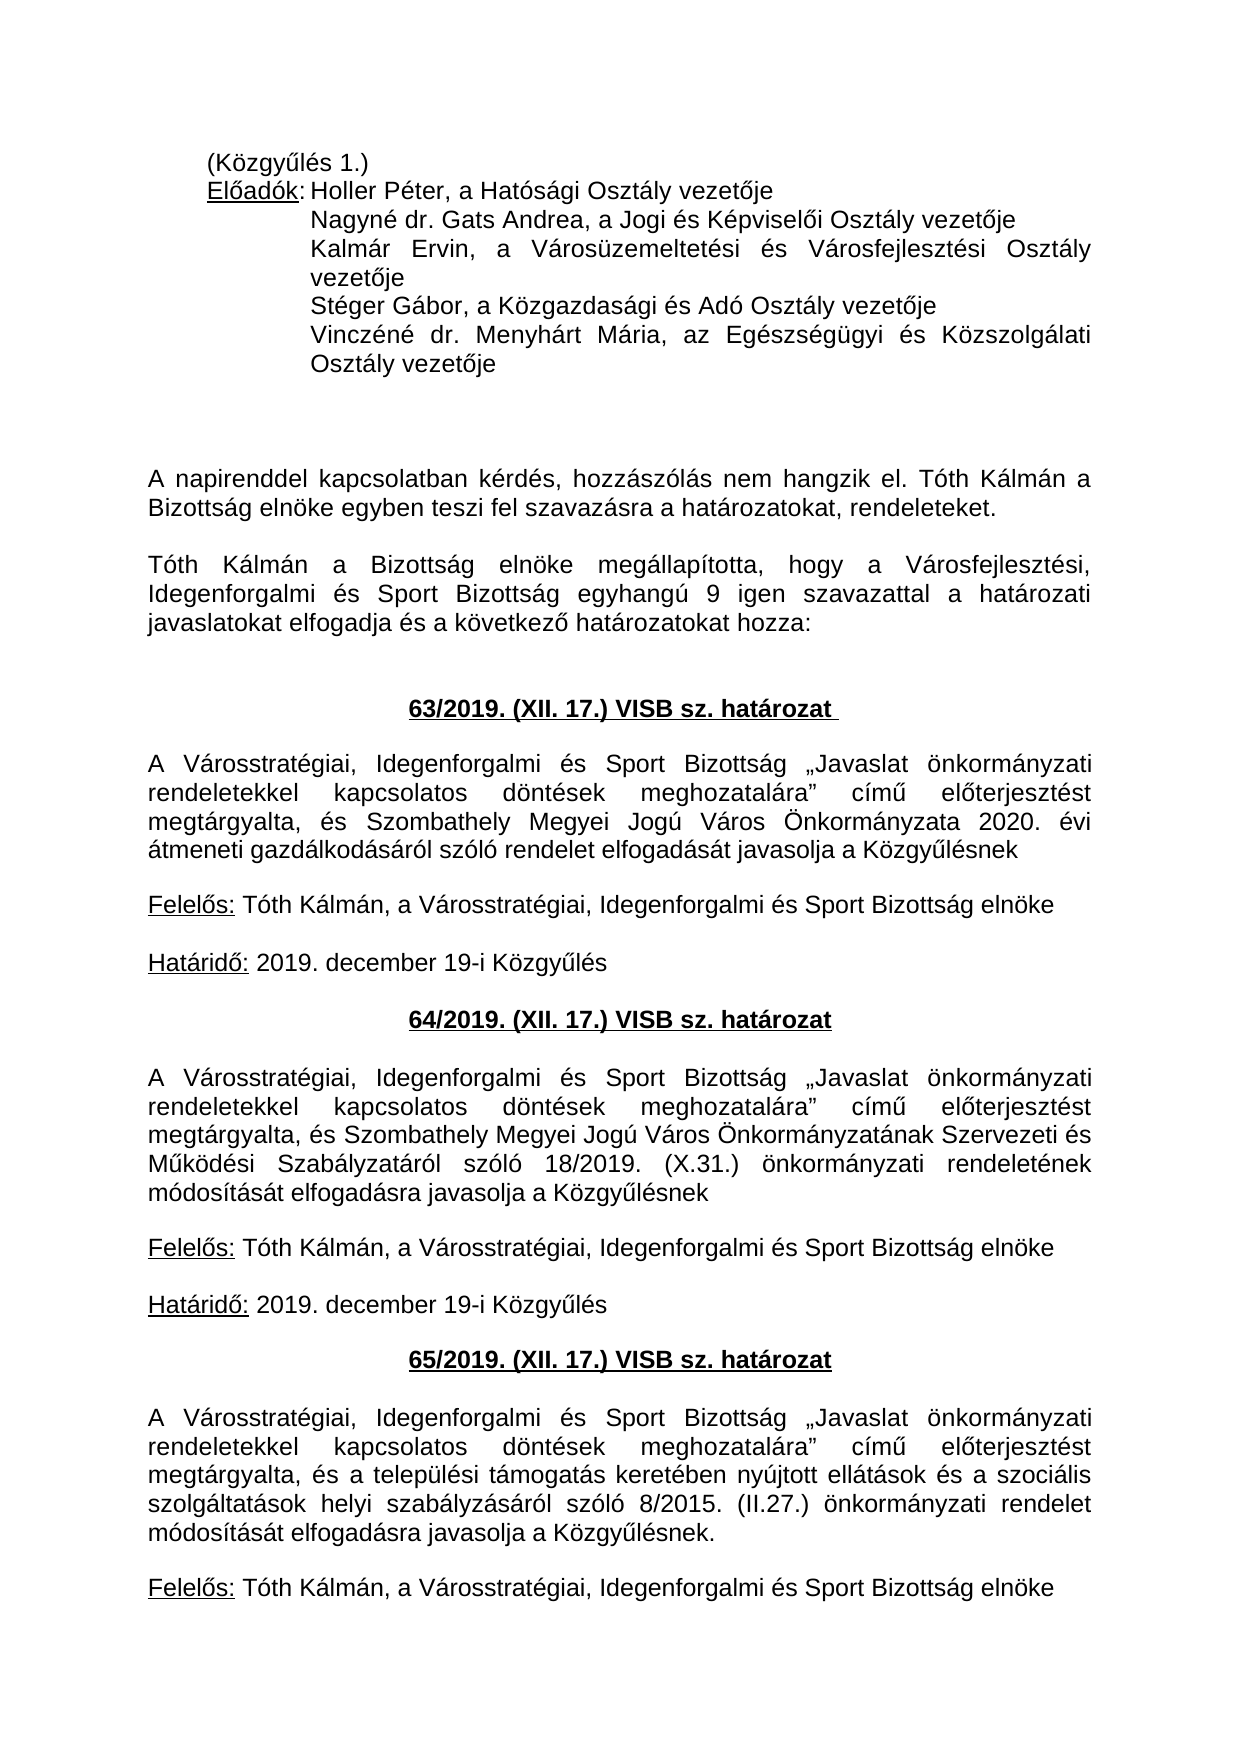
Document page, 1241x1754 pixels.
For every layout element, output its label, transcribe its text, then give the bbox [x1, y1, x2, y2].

text Felelős: Tóth Kálmán, a Városstratégiai, Idegenforgalmi és Sport Bizottság elnöke [148, 1573, 1093, 1602]
text Határidő: 2019. december 19-i Közgyűlés [148, 1290, 1093, 1319]
text Előadók: Holler Péter, a Hatósági Osztály vezetője [148, 176, 1093, 205]
text A Városstratégiai, Idegenforgalmi és Sport Bizottság „Javaslat önkormányzati rendeletekkel kapcsolatos döntések meghozatalára” című előterjesztést megtárgyalta, és Szombathely Megyei Jogú Város Önkormányzatának Szervezeti és Működési Szabályzatáról szóló 18/2019. (X.31.) önkormányzati rendeletének módosítását elfogadásra javasolja a Közgyűlésnek [148, 1063, 1093, 1207]
text 65/2019. (XII. 17.) VISB sz. határozat [148, 1346, 1093, 1374]
text Vinczéné dr. Menyhárt Mária, az Egészségügyi és Közszolgálati Osztály vezetője [148, 320, 1093, 378]
text Kalmár Ervin, a Városüzemeltetési és Városfejlesztési Osztály vezetője [251, 234, 1093, 291]
text (Közgyűlés 1.) [207, 148, 1093, 176]
text Stéger Gábor, a Közgazdasági és Adó Osztály vezetője [148, 291, 1093, 320]
text A Városstratégiai, Idegenforgalmi és Sport Bizottság „Javaslat önkormányzati rendeletekkel kapcsolatos döntések meghozatalára” című előterjesztést megtárgyalta, és Szombathely Megyei Jogú Város Önkormányzata 2020. évi átmeneti gazdálkodásáról szóló rendelet elfogadását javasolja a Közgyűlésnek [148, 749, 1093, 864]
text A Városstratégiai, Idegenforgalmi és Sport Bizottság „Javaslat önkormányzati rendeletekkel kapcsolatos döntések meghozatalára” című előterjesztést megtárgyalta, és a települési támogatás keretében nyújtott ellátások és a szociális szolgáltatások helyi szabályzásáról szóló 8/2015. (II.27.) önkormányzati rendelet módosítását elfogadásra javasolja a Közgyűlésnek. [148, 1403, 1093, 1547]
text Felelős: Tóth Kálmán, a Városstratégiai, Idegenforgalmi és Sport Bizottság elnöke [148, 890, 1093, 919]
text Felelős: Tóth Kálmán, a Városstratégiai, Idegenforgalmi és Sport Bizottság elnöke [148, 1233, 1093, 1262]
text Határidő: 2019. december 19-i Közgyűlés [148, 948, 1093, 977]
text 64/2019. (XII. 17.) VISB sz. határozat [148, 1005, 1093, 1034]
text A napirenddel kapcsolatban kérdés, hozzászólás nem hangzik el. Tóth Kálmán a Bizottság elnöke egyben teszi fel szavazásra a határozatokat, rendeleteket. [0, 464, 1093, 521]
text 63/2019. (XII. 17.) VISB sz. határozat [148, 694, 1093, 723]
text Nagyné dr. Gats Andrea, a Jogi és Képviselői Osztály vezetője [148, 205, 1093, 234]
text Tóth Kálmán a Bizottság elnöke megállapította, hogy a Városfejlesztési, Idegenforgalmi és Sport Bizottság egyhangú 9 igen szavazattal a határozati javaslatokat elfogadja és a következő határozatokat hozza: [0, 550, 1093, 636]
